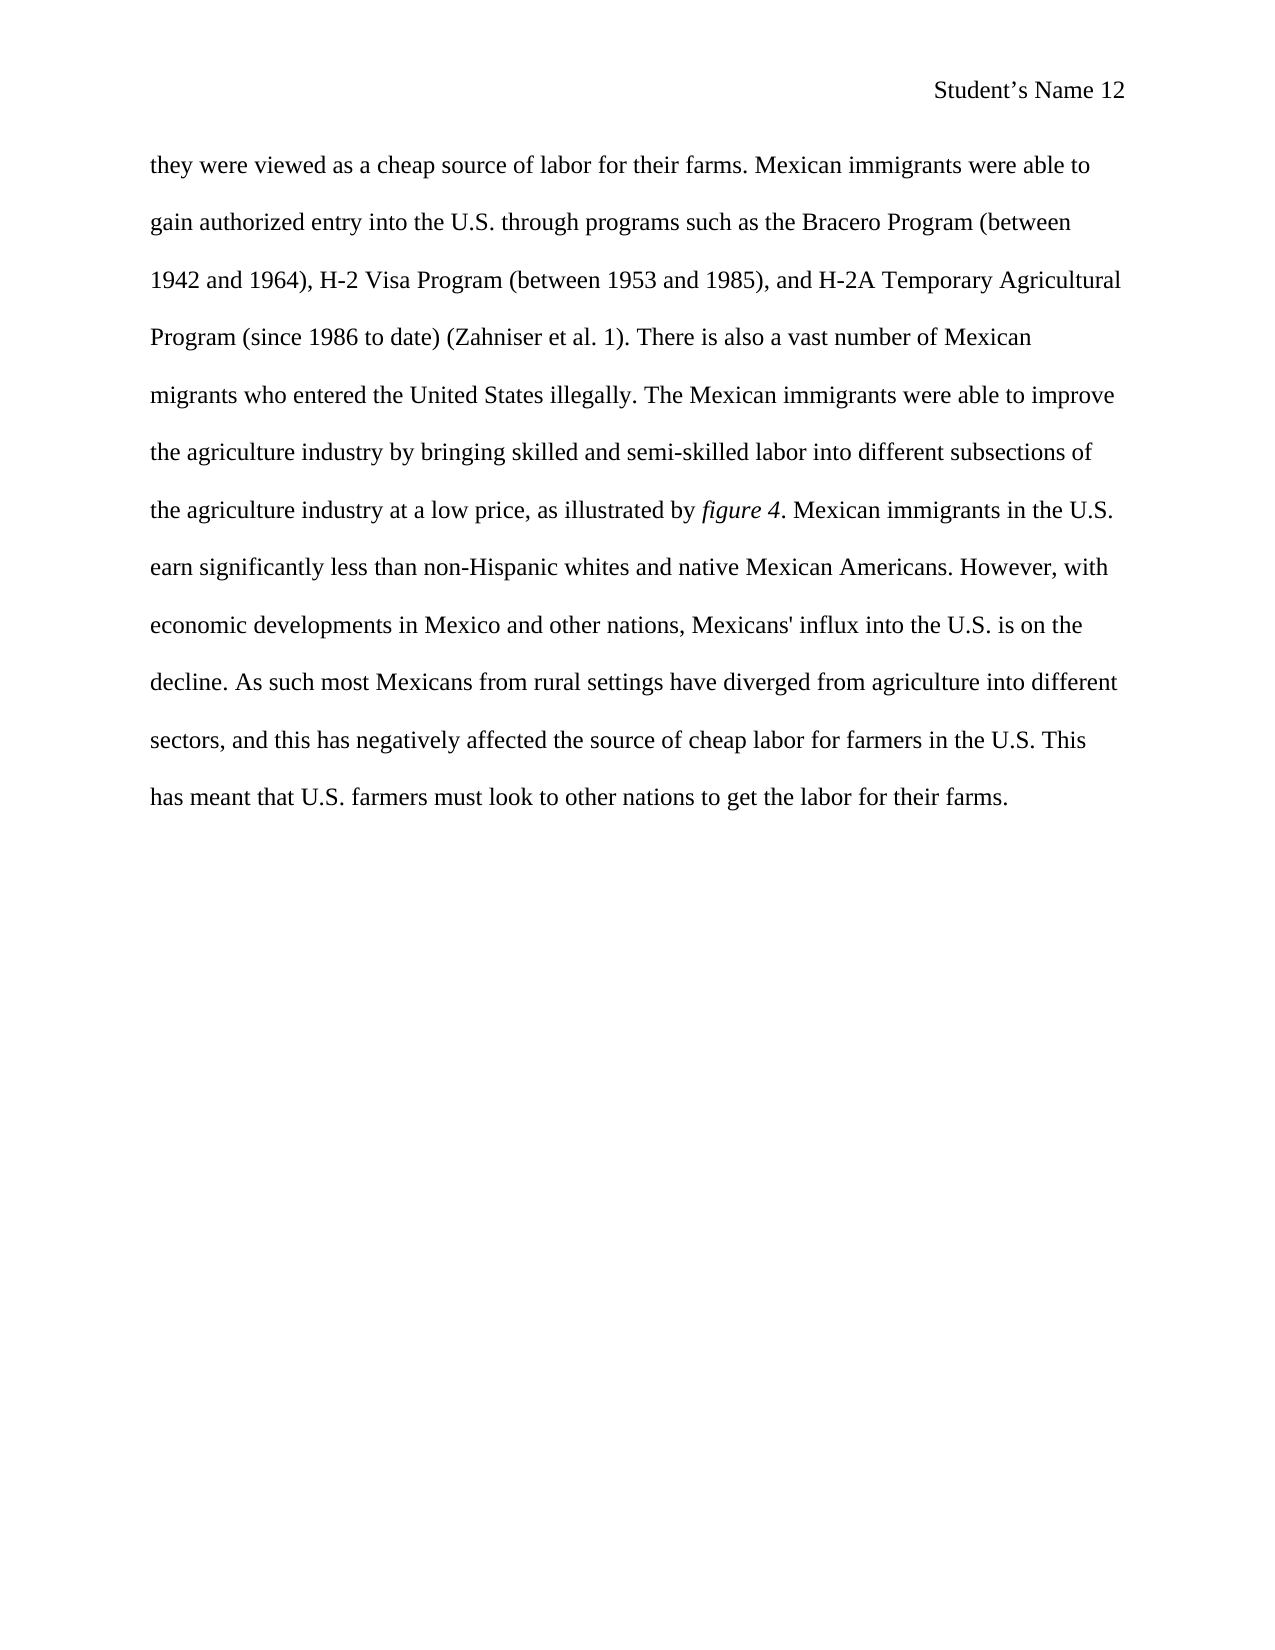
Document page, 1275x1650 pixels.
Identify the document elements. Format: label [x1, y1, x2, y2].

text [150, 150, 1125, 811]
